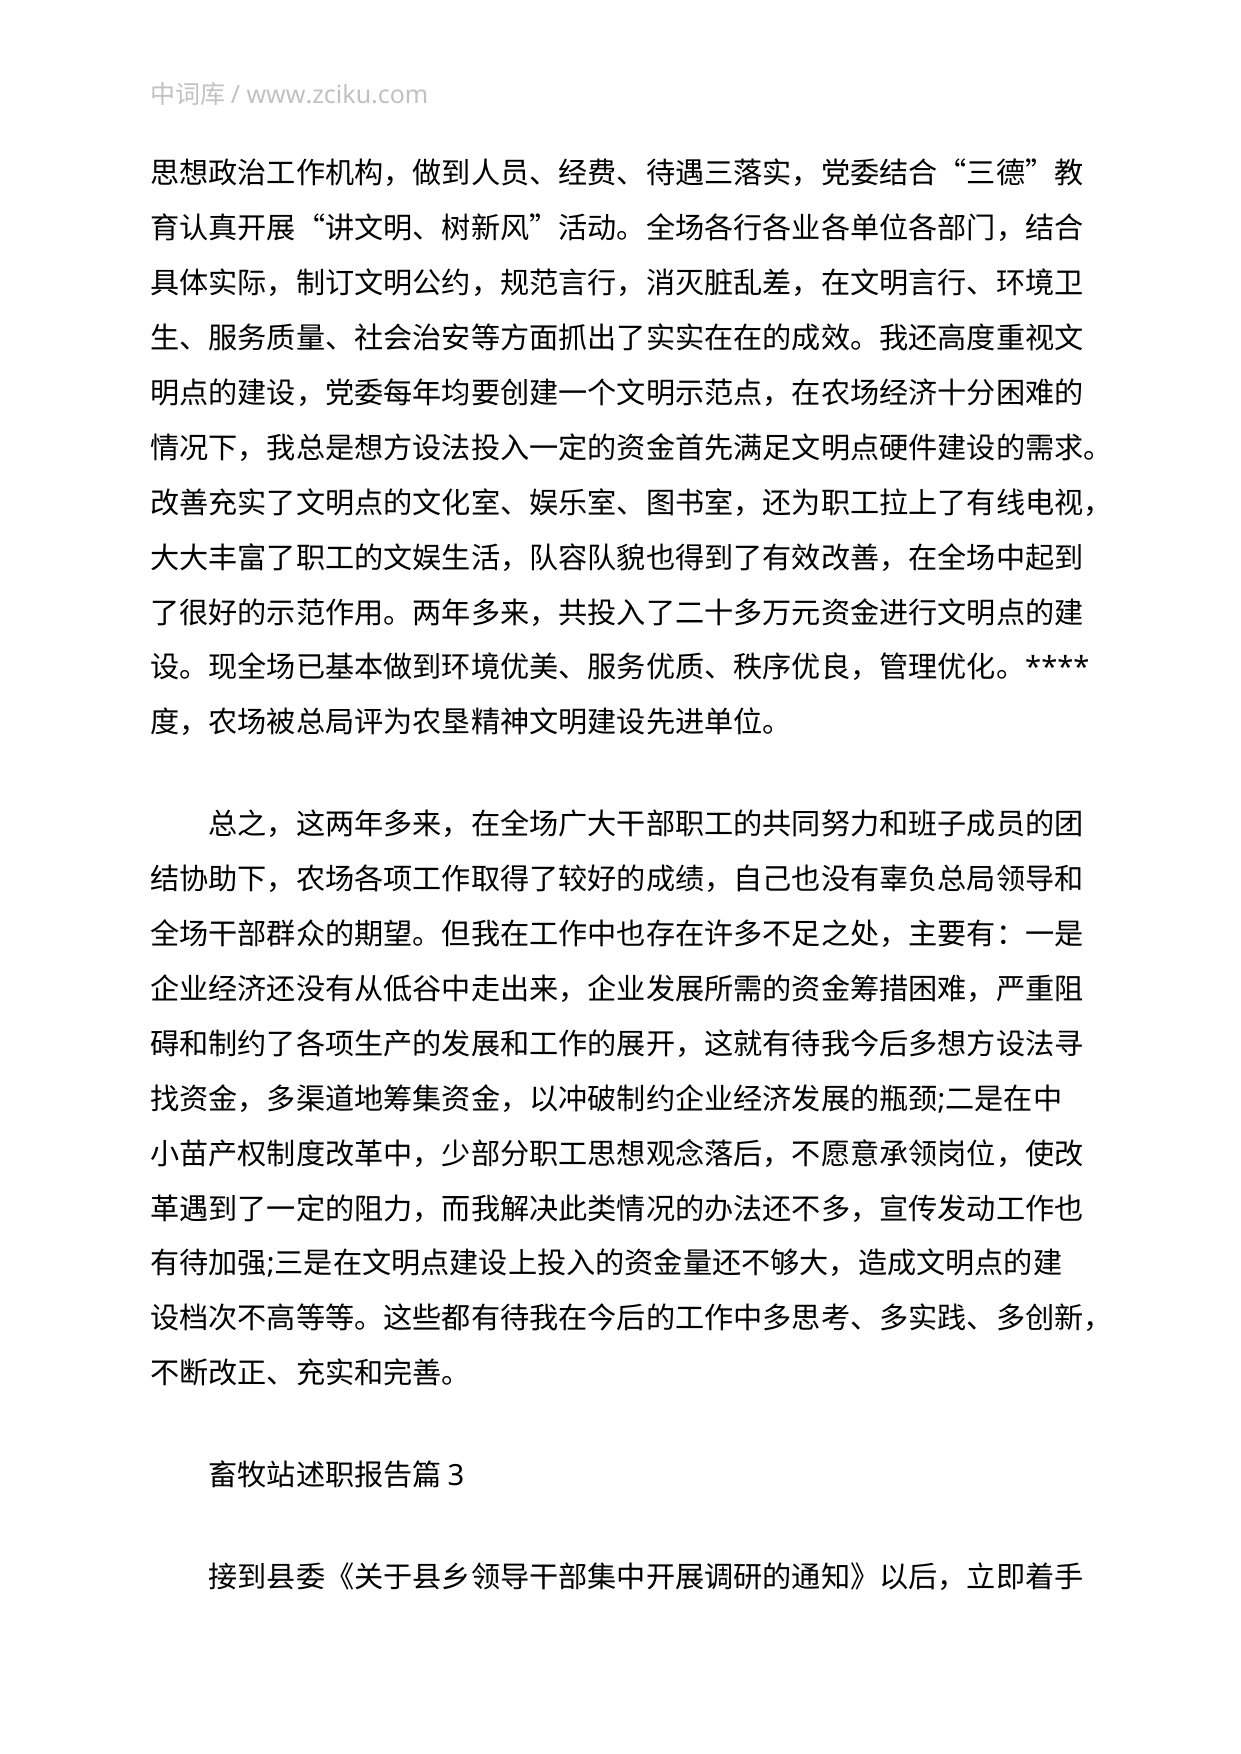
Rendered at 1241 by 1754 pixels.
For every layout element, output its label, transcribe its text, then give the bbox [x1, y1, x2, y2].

text 畜牧站述职报告篇3 [150, 1452, 1090, 1494]
text 总之，这两年多来，在全场广大干部职工的共同努力和班子成员的团结协助下，农场各项工作取得了较好的成绩，自己也没有辜负总局领导和全场干部群众的期望。但我在工作中也存在许多不足之处，主要有：一是企业经济还没有从低谷中走出来，企业发展所需的资金筹措困难，严重阻碍和制约了各项生产的发展和工作的展开，这就有待我今后多想方设法寻找资金，多渠道地筹集资金，以冲破制约企业经济发展的瓶颈;二是在中小苗产权制度改革中，少部分职工思想观念落后，不愿意承领岗位，使改革遇到了一定的阻力，而我解决此类情况的办法还不多，宣传发动工作也有待加强;三是在文明点建设上投入的资金量还不够大，造成文明点的建设档次不高等等。这些都有待我在今后的工作中多思考、多实践、多创新，不断改正、充实和完善。 [150, 801, 1090, 1392]
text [150, 150, 1090, 741]
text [150, 1554, 1090, 1596]
